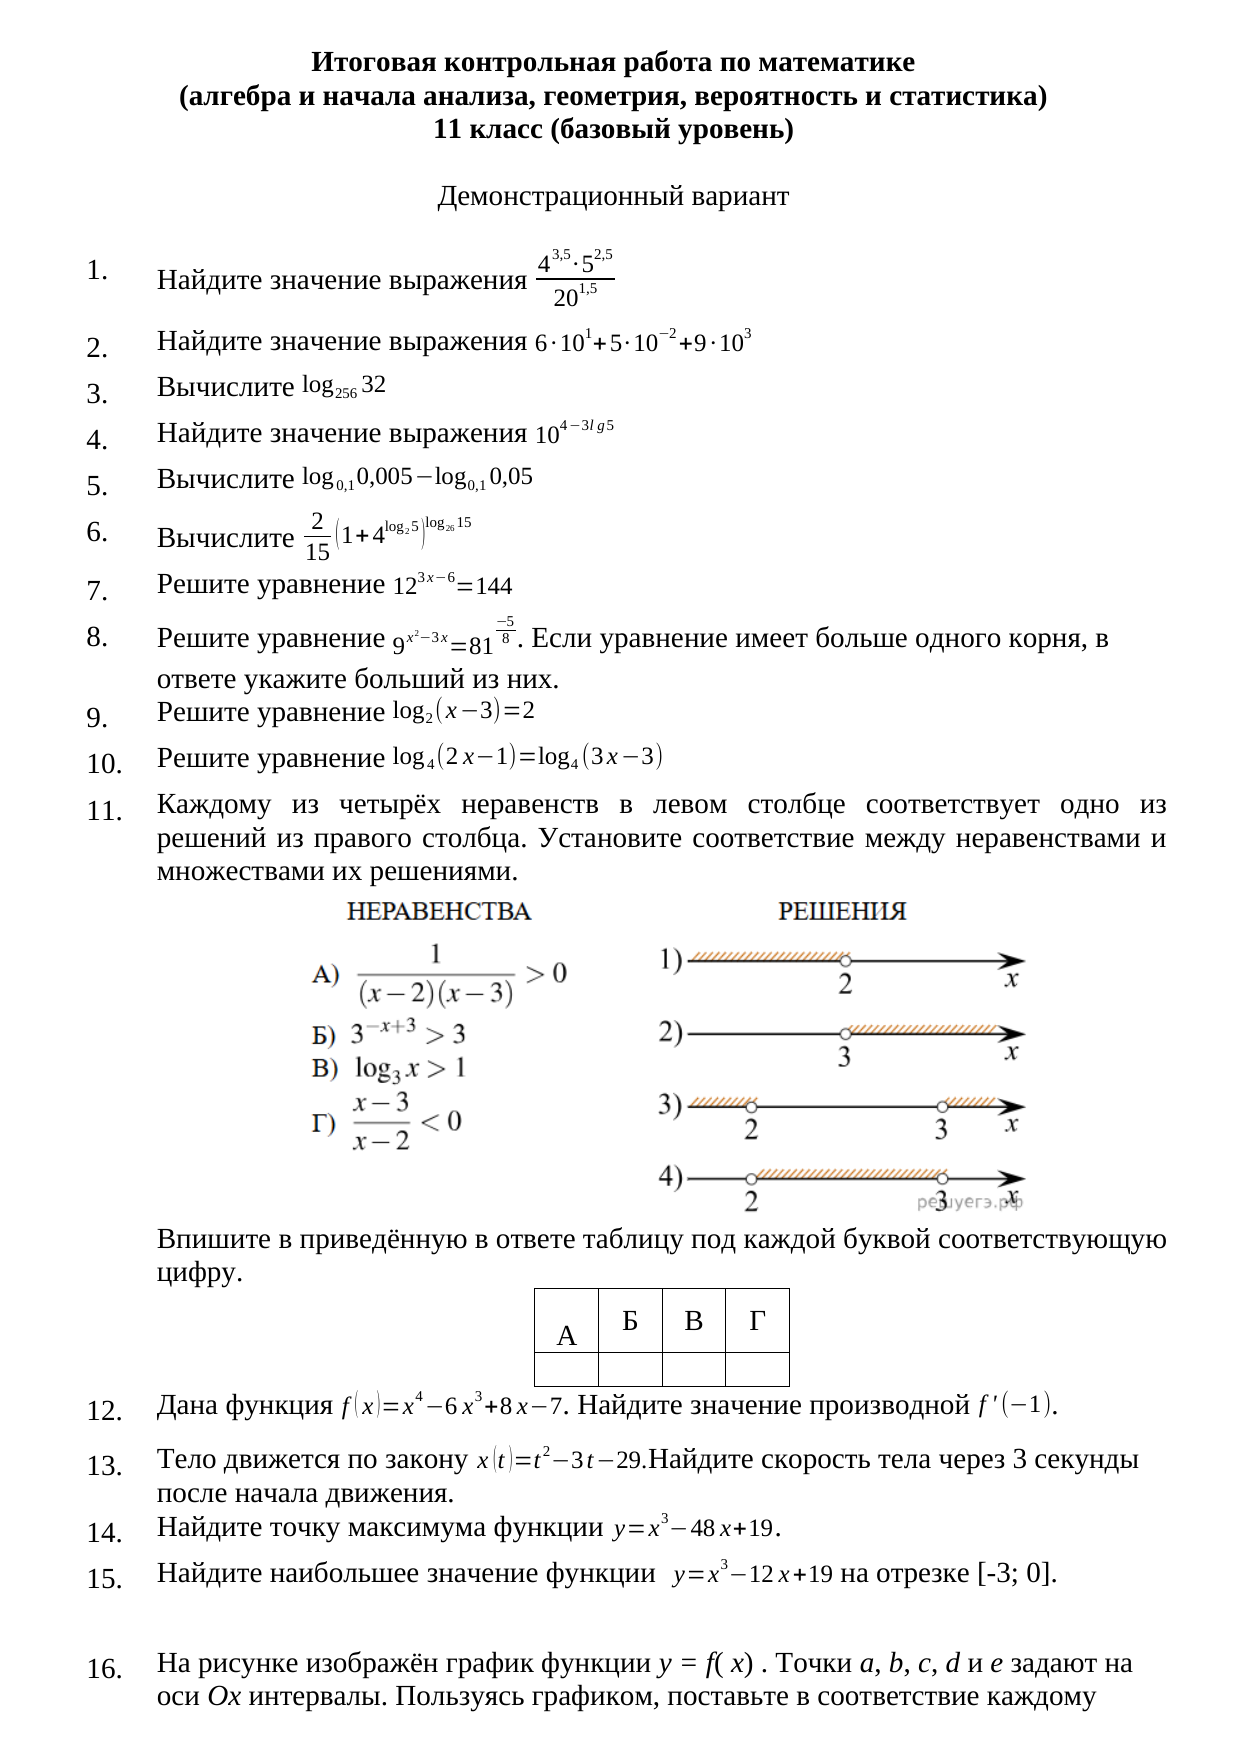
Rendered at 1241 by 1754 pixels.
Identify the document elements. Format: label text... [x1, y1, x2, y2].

text Итоговая контрольная работа по математике [75, 44, 1152, 78]
table_cell Решите уравнение [145, 740, 1179, 786]
table_cell Тело движется по закону Найдите скорость тела через 3 секунды после начала движения. [145, 1442, 1179, 1509]
table_cell Найдите наибольшее значение функции на отрезке [-3; 0]. [145, 1555, 1179, 1645]
table_cell 5. [75, 462, 145, 508]
table_cell Вычислите [145, 462, 1179, 508]
picture [273, 887, 1051, 1221]
table_cell 10. [75, 740, 145, 786]
table_cell Найдите значение выражения [145, 324, 1179, 369]
table_cell Вычислите [145, 370, 1179, 416]
table_cell Решите уравнение [145, 694, 1179, 740]
table_cell 4. [75, 416, 145, 462]
table_cell Найдите значение выражения [145, 416, 1179, 462]
table_cell 15. [75, 1555, 145, 1645]
table_cell 11. [75, 786, 145, 1387]
table_cell Каждому из четырёх неравенств в левом столбце соответствует одно из решений из правого столбца. Установите соответствие между неравенствами и множествами их решениями. Впишите в приведённую в ответе таблицу под каждой буквой соответствующую цифру. [145, 786, 1179, 1387]
text Демонстрационный вариант [75, 178, 1152, 212]
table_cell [145, 1645, 1179, 1712]
table_header 1. [75, 246, 145, 323]
table_cell 6. [75, 508, 145, 567]
table_cell Дана функция . Найдите значение производной . [145, 1387, 1179, 1442]
text 11 класс (базовый уровень) [75, 111, 1152, 145]
table_cell 14. [75, 1509, 145, 1555]
table_cell 16. [75, 1645, 145, 1712]
table_cell 3. [75, 370, 145, 416]
table_cell Найдите точку максимума функции . [145, 1509, 1179, 1555]
table_cell Вычислите [145, 508, 1179, 567]
table_cell 13. [75, 1442, 145, 1509]
table_header Найдите значение выражения [145, 246, 1179, 323]
table_cell 7. [75, 567, 145, 613]
table_cell 8. [75, 613, 145, 694]
table_cell 12. [75, 1387, 145, 1442]
text (алгебра и начала анализа, геометрия, вероятность и статистика) [75, 78, 1152, 111]
table_cell Решите уравнение . Если уравнение имеет больше одного корня, в ответе укажите больший из них. [145, 613, 1179, 694]
table_cell 2. [75, 324, 145, 369]
table_cell Решите уравнение [145, 567, 1179, 613]
table_cell 9. [75, 694, 145, 740]
